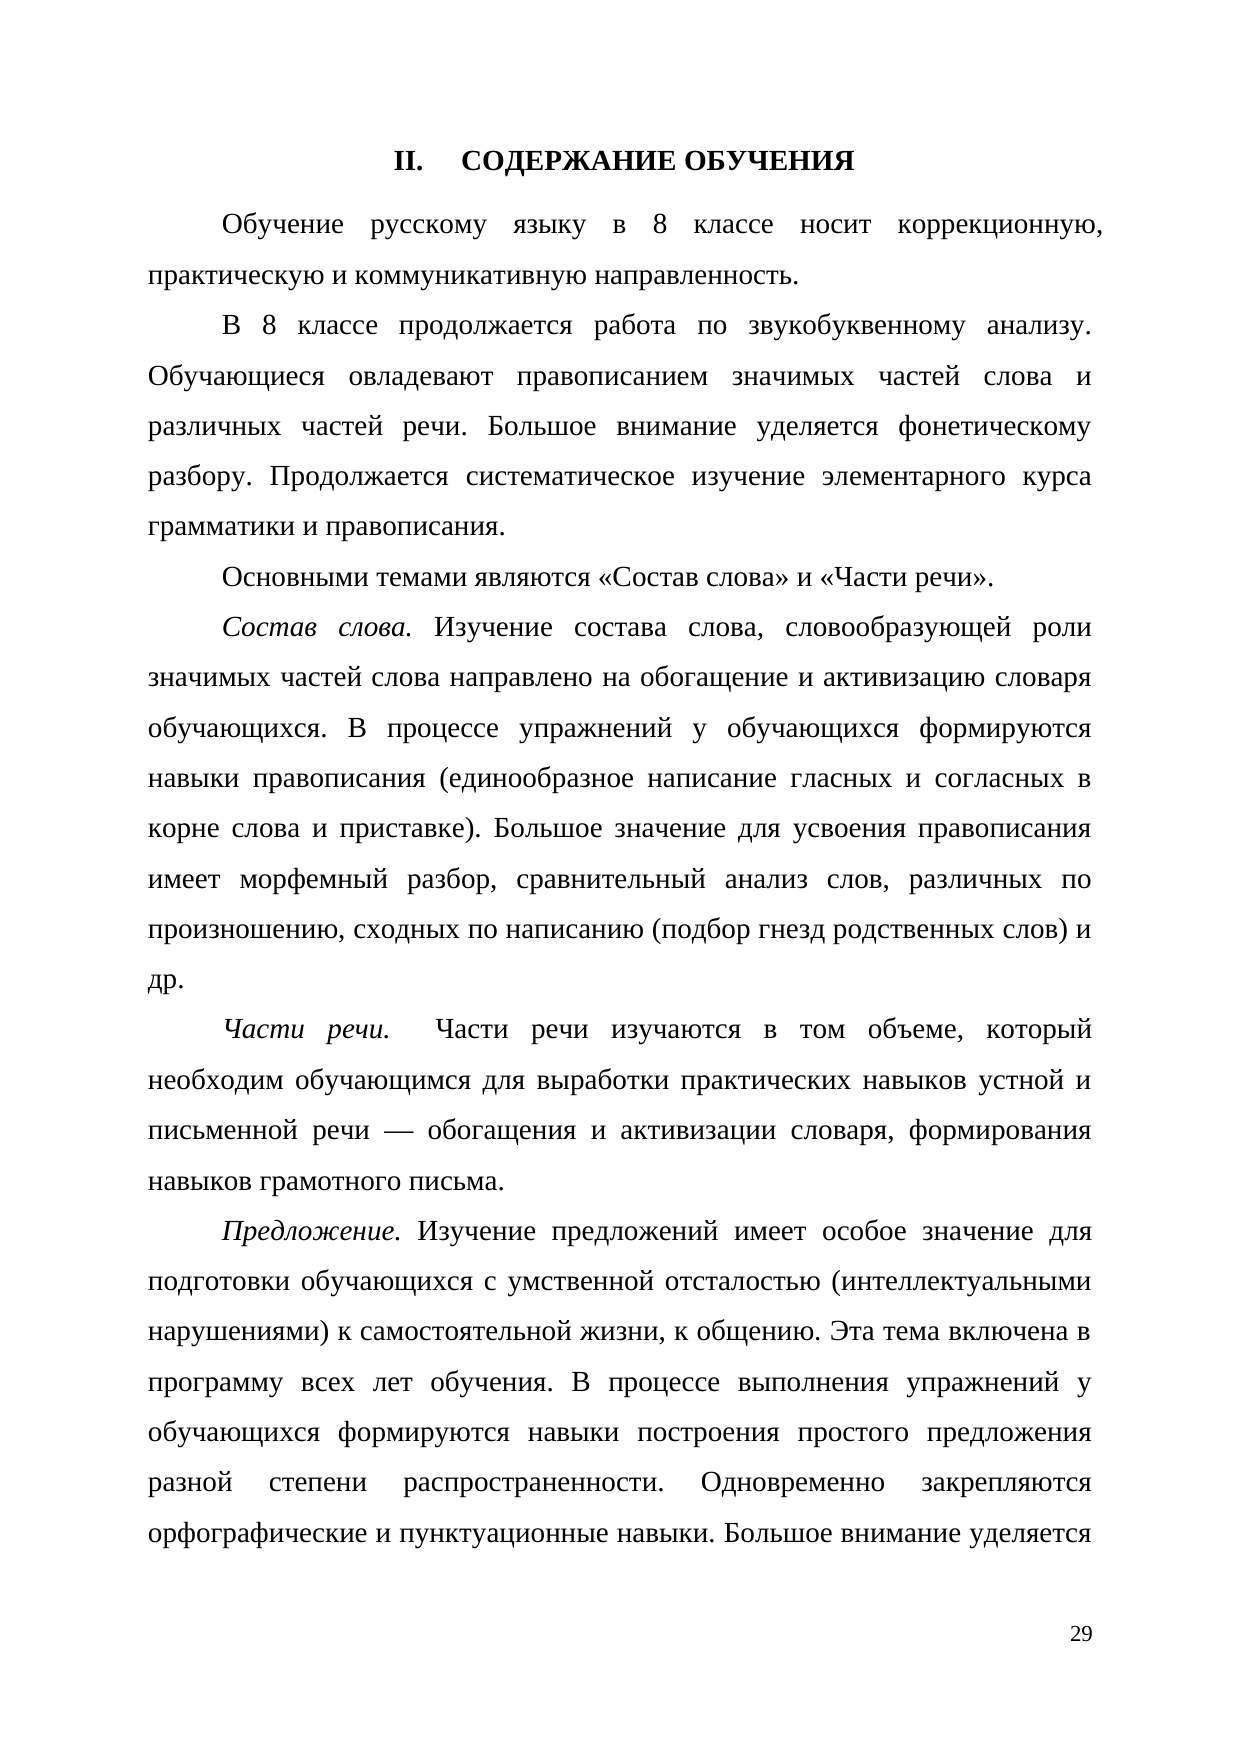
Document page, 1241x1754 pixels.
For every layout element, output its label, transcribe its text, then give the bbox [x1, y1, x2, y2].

text Обучение русскому языку в 8 классе носит коррекционную, практическую и коммуникативную направленность. [148, 207, 1104, 291]
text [148, 1213, 1092, 1548]
text Основными темами являются «Состав слова» и «Части речи». [148, 559, 1092, 592]
subtitle СОДЕРЖАНИЕ ОБУЧЕНИЯ [185, 143, 1092, 177]
text Части речи. Части речи изучаются в том объеме, который необходим обучающимся для выработки практических навыков устной и письменной речи — обогащения и активизации словаря, формирования навыков грамотного письма. [148, 1012, 1092, 1196]
text В 8 классе продолжается работа по звукобуквенному анализу. Обучающиеся овладевают правописанием значимых частей слова и различных частей речи. Большое внимание уделяется фонетическому разбору. Продолжается систематическое изучение элементарного курса грамматики и правописания. [148, 307, 1092, 542]
text Состав слова. Изучение состава слова, словообразующей роли значимых частей слова направлено на обогащение и активизацию словаря обучающихся. В процессе упражнений у обучающихся формируются навыки правописания (единообразное написание гласных и согласных в корне слова и приставке). Большое значение для усвоения правописания имеет морфемный разбор, сравнительный анализ слов, различных по произношению, сходных по написанию (подбор гнезд родственных слов) и др. [148, 609, 1092, 995]
